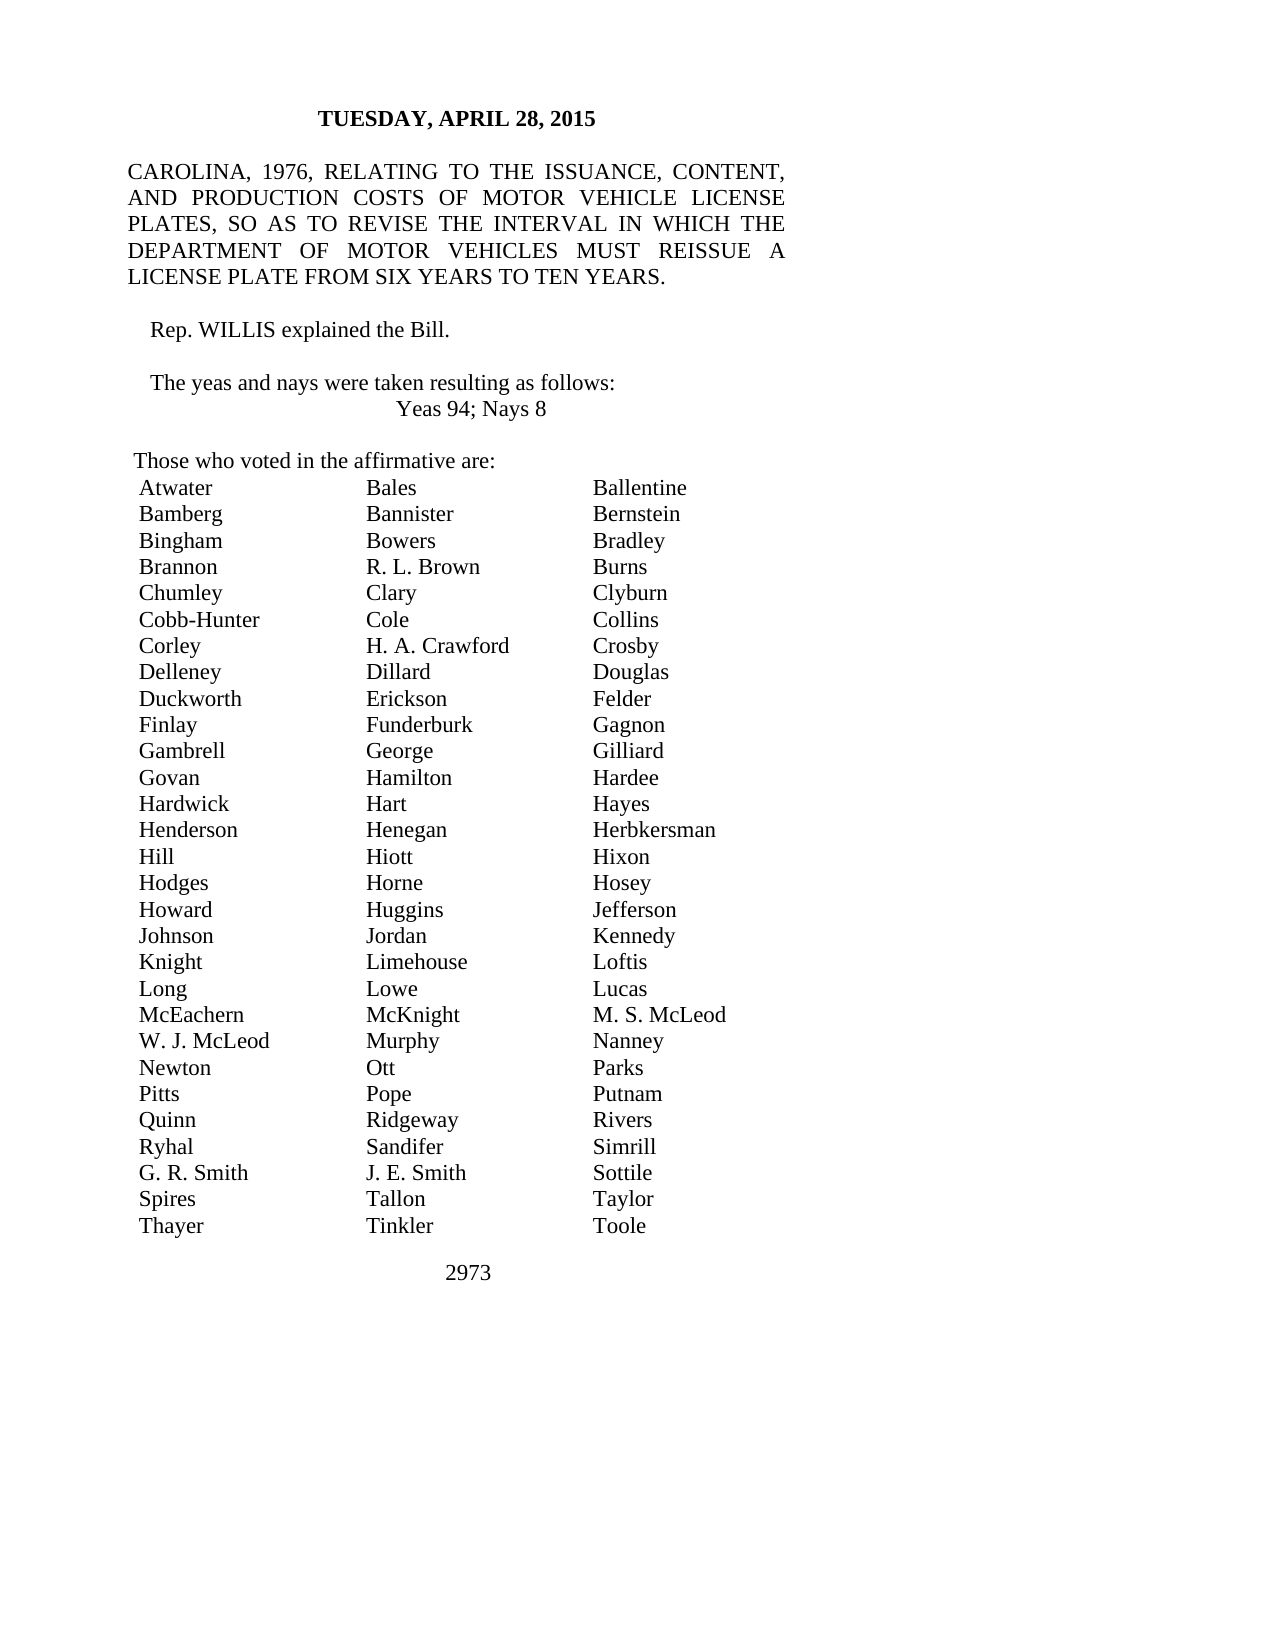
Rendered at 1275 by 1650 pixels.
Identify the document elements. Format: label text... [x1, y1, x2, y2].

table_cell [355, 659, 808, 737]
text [127, 158, 786, 289]
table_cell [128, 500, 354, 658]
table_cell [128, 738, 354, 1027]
text Yeas 94; Nays 8 [127, 395, 786, 421]
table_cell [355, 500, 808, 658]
text The yeas and nays were taken resulting as follows: [127, 368, 786, 395]
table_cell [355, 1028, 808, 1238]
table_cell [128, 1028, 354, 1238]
text Those who voted in the affirmative are: [127, 448, 786, 474]
text Rep. WILLIS explained the Bill. [127, 316, 786, 342]
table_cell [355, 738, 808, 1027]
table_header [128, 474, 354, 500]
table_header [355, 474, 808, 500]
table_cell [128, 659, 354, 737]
